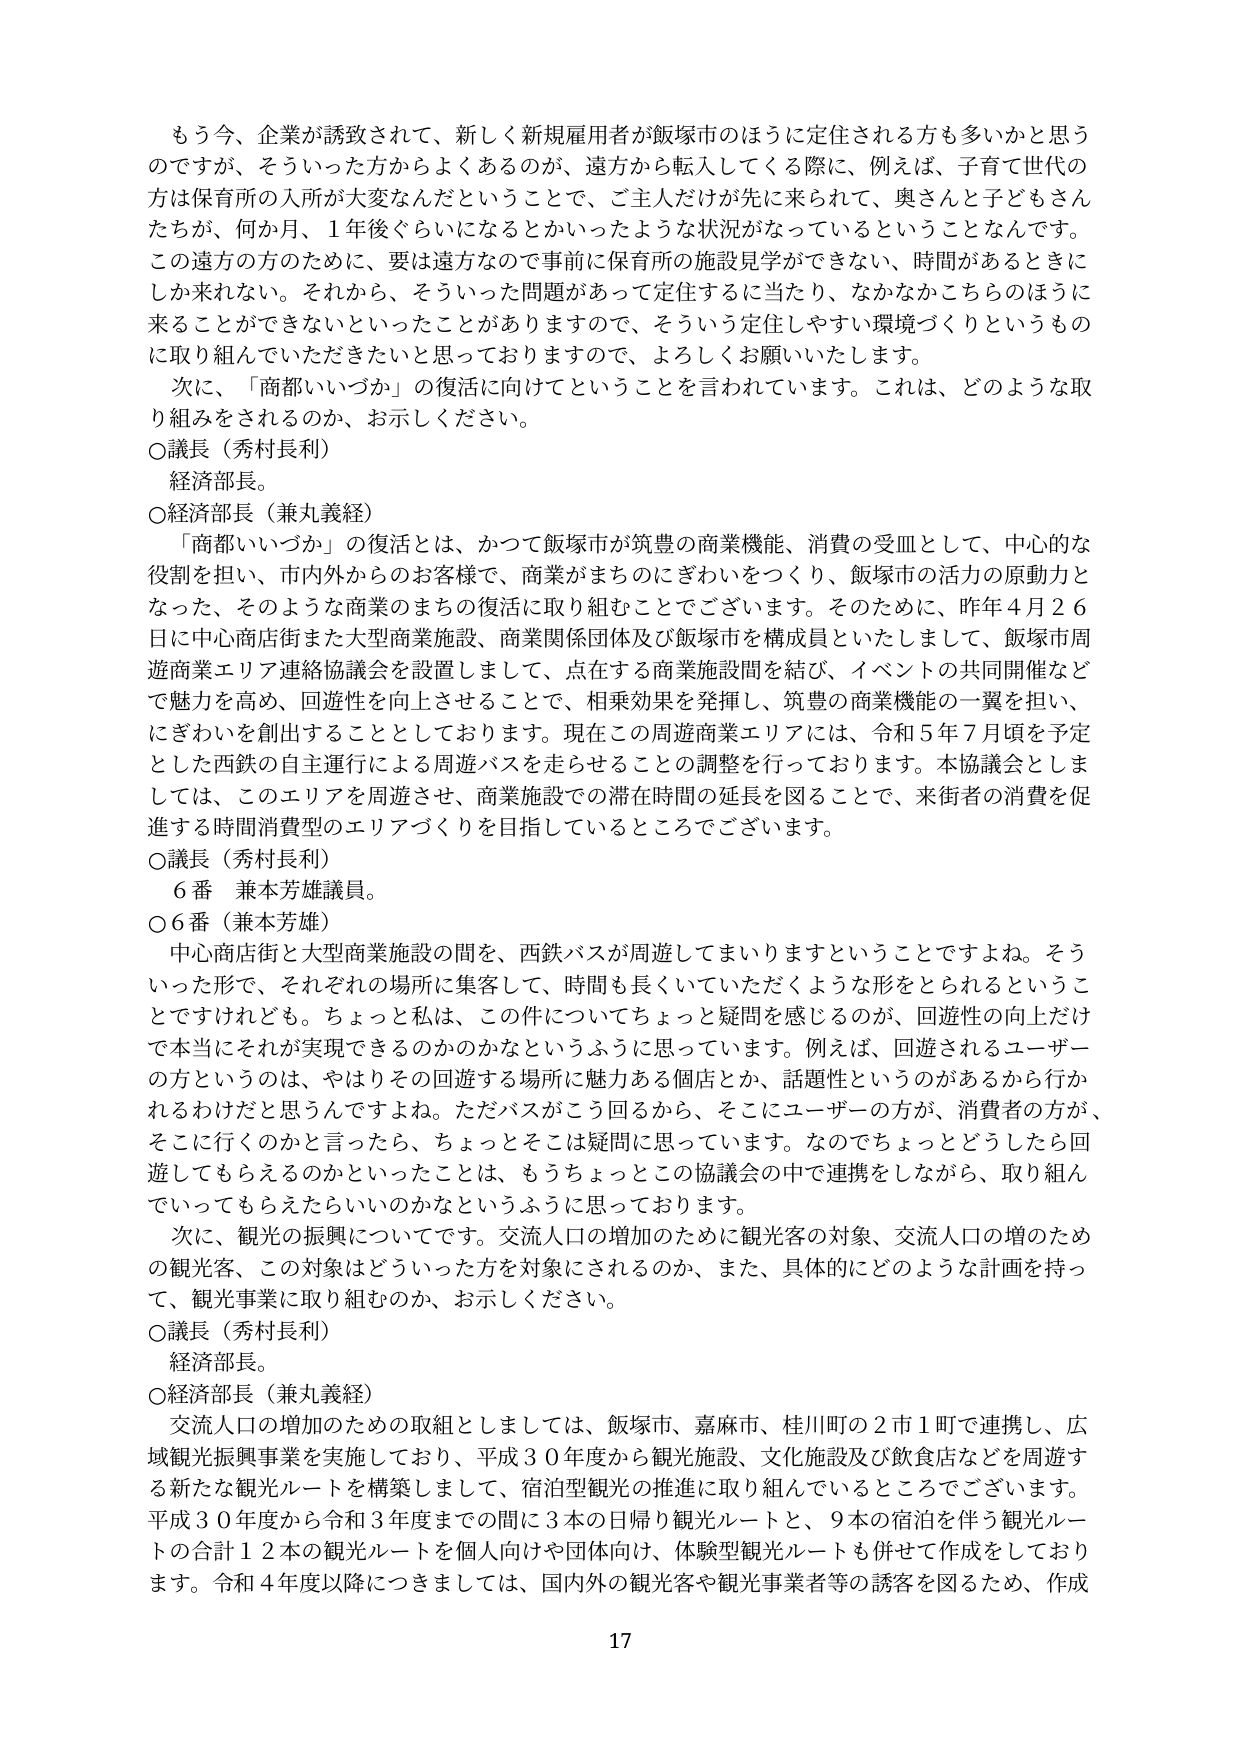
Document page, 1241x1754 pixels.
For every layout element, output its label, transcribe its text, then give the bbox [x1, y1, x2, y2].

text 中心商店街と大型商業施設の間を、西鉄バスが周遊してまいりますということですよね。そういった形で、それぞれの場所に集客して、時間も長くいていただくような形をとられるということですけれども。ちょっと私は、この件についてちょっと疑問を感じるのが、回遊性の向上だけで本当にそれが実現できるのかのかなというふうに思っています。例えば、回遊されるユーザーの方というのは、やはりその回遊する場所に魅力ある個店とか、話題性というのがあるから行かれるわけだと思うんですよね。ただバスがこう回るから、そこにユーザーの方が、消費者の方が、そこに行くのかと言ったら、ちょっとそこは疑問に思っています。なのでちょっとどうしたら回遊してもらえるのかといったことは、もうちょっとこの協議会の中で連携をしながら、取り組んでいってもらえたらいいのかなというふうに思っております。 [148, 936, 1092, 1219]
text ○６番（兼本芳雄） [148, 905, 1092, 936]
text もう今、企業が誘致されて、新しく新規雇用者が飯塚市のほうに定住される方も多いかと思うのですが、そういった方からよくあるのが、遠方から転入してくる際に、例えば、子育て世代の方は保育所の入所が大変なんだということで、ご主人だけが先に来られて、奥さんと子どもさんたちが、何か月、１年後ぐらいになるとかいったような状況がなっているということなんです。この遠方の方のために、要は遠方なので事前に保育所の施設見学ができない、時間があるときにしか来れない。それから、そういった問題があって定住するに当たり、なかなかこちらのほうに来ることができないといったことがありますので、そういう定住しやすい環境づくりというものに取り組んでいただきたいと思っておりますので、よろしくお願いいたします。 [148, 118, 1092, 370]
text ○経済部長（兼丸義経） [148, 1377, 1092, 1408]
text 経済部長。 [148, 1346, 1092, 1377]
text ６番 兼本芳雄議員。 [148, 873, 1092, 905]
text ○議長（秀村長利） [148, 1314, 1092, 1346]
text 経済部長。 [148, 464, 1092, 496]
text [148, 1408, 1092, 1597]
text 「商都いいづか」の復活とは、かつて飯塚市が筑豊の商業機能、消費の受皿として、中心的な役割を担い、市内外からのお客様で、商業がまちのにぎわいをつくり、飯塚市の活力の原動力となった、そのような商業のまちの復活に取り組むことでございます。そのために、昨年４月２６日に中心商店街また大型商業施設、商業関係団体及び飯塚市を構成員といたしまして、飯塚市周遊商業エリア連絡協議会を設置しまして、点在する商業施設間を結び、イベントの共同開催などで魅力を高め、回遊性を向上させることで、相乗効果を発揮し、筑豊の商業機能の一翼を担い、にぎわいを創出することとしております。現在この周遊商業エリアには、令和５年７月頃を予定とした西鉄の自主運行による周遊バスを走らせることの調整を行っております。本協議会としましては、このエリアを周遊させ、商業施設での滞在時間の延長を図ることで、来街者の消費を促進する時間消費型のエリアづくりを目指しているところでございます。 [148, 527, 1092, 842]
text 次に、観光の振興についてです。交流人口の増加のために観光客の対象、交流人口の増のための観光客、この対象はどういった方を対象にされるのか、また、具体的にどのような計画を持って、観光事業に取り組むのか、お示しください。 [148, 1219, 1092, 1314]
text ○議長（秀村長利） [148, 433, 1092, 464]
text ○議長（秀村長利） [148, 842, 1092, 873]
text ○経済部長（兼丸義経） [148, 496, 1092, 527]
text 次に、「商都いいづか」の復活に向けてということを言われています。これは、どのような取り組みをされるのか、お示しください。 [148, 370, 1092, 433]
